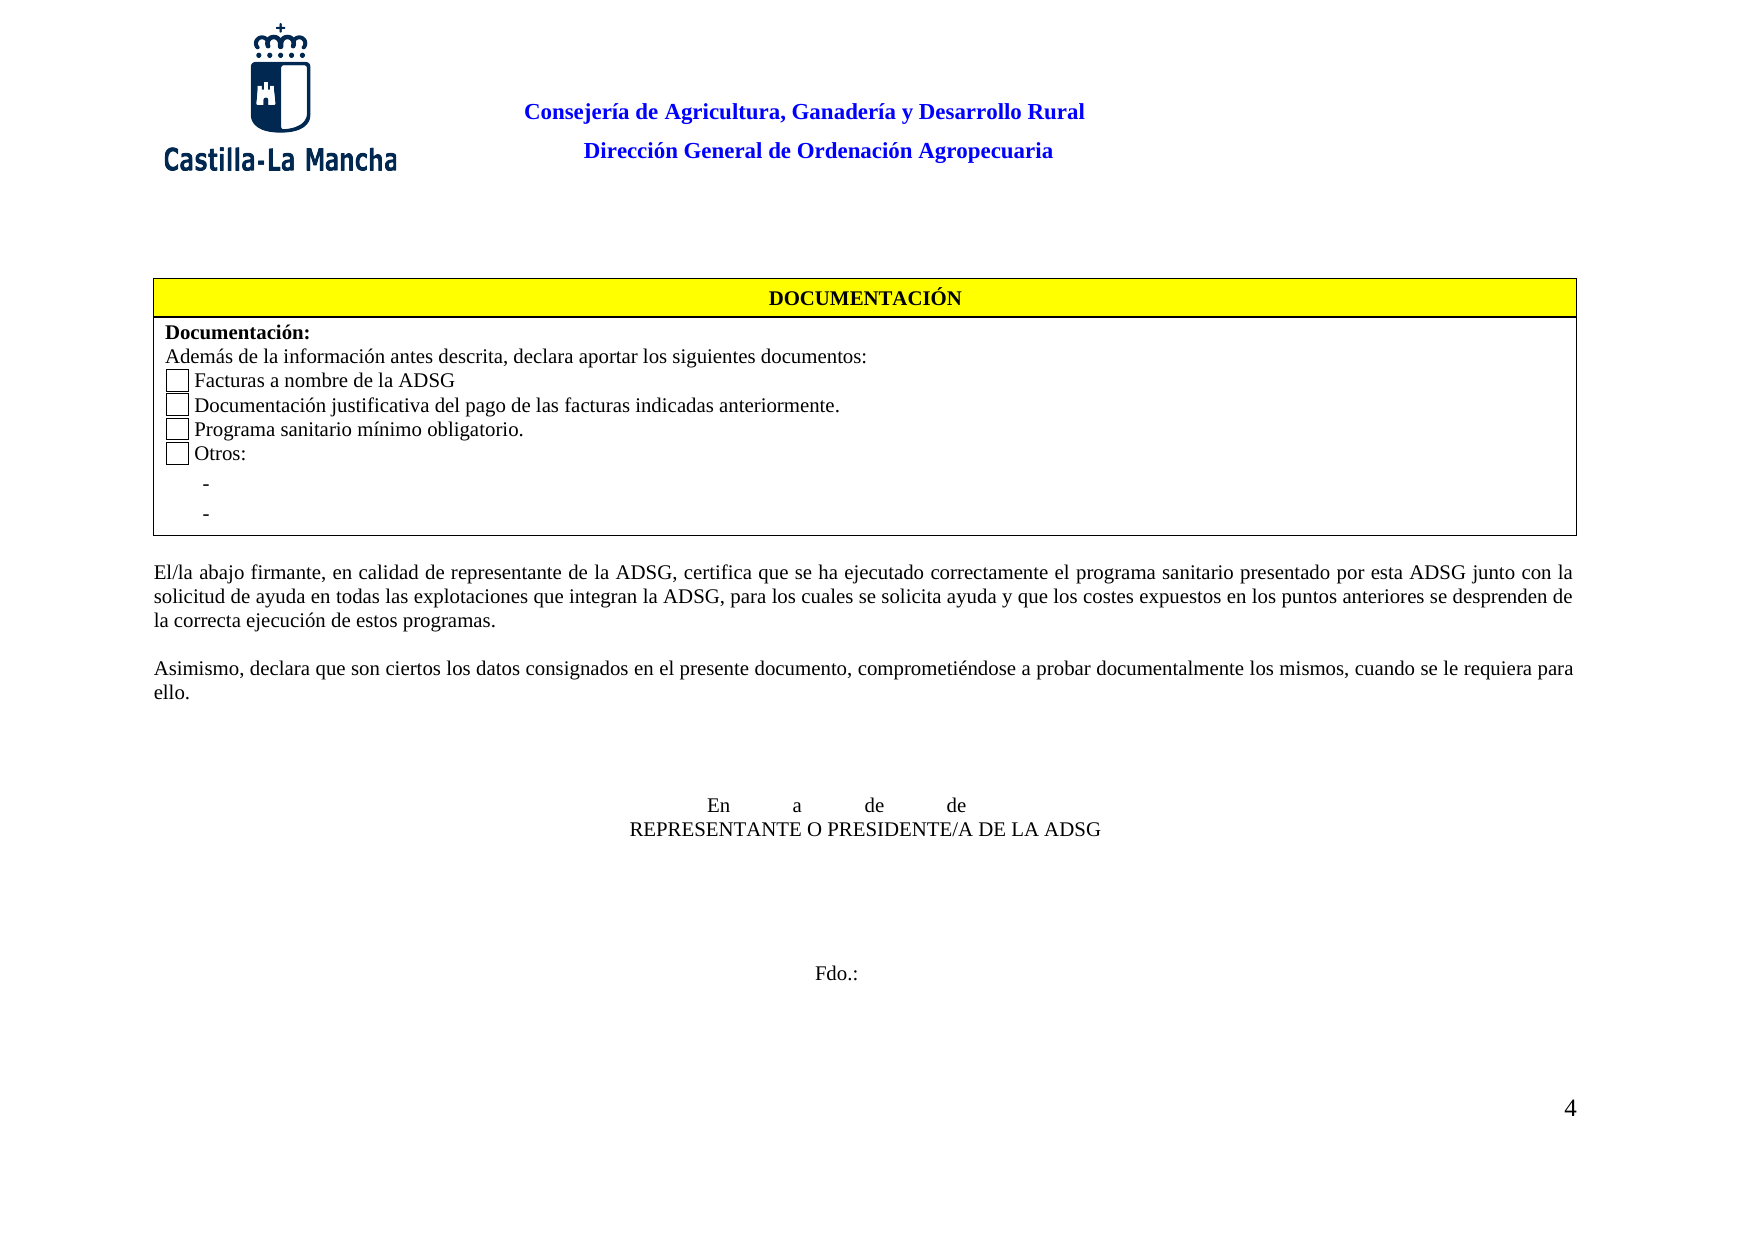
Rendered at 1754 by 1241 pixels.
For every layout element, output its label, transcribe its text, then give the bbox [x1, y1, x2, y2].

picture [164, 23, 397, 171]
table_cell Documentación: Además de la información antes descrita, declara aportar los siguientes documentos: Facturas a nombre de la ADSG Documentación justificativa del pago de las facturas indicadas anteriormente. Programa sanitario mínimo obligatorio. Otros: [154, 318, 1576, 534]
text En a de de [153, 793, 1577, 817]
text REPRESENTANTE O PRESIDENTE/A DE LA ADSG [153, 817, 1577, 841]
text Fdo.: [153, 961, 1577, 985]
text Asimismo, declara que son ciertos los datos consignados en el presente documento, comprometiéndose a probar documentalmente los mismos, cuando se le requiera para ello. [153, 656, 1577, 704]
text El/la abajo firmante, en calidad de representante de la ADSG, certifica que se ha ejecutado correctamente el programa sanitario presentado por esta ADSG junto con la solicitud de ayuda en todas las explotaciones que integran la ADSG, para los cuales se solicita ayuda y que los costes expuestos en los puntos anteriores se desprenden de la correcta ejecución de estos programas. [153, 559, 1577, 632]
table_header DOCUMENTACIÓN [154, 279, 1576, 316]
